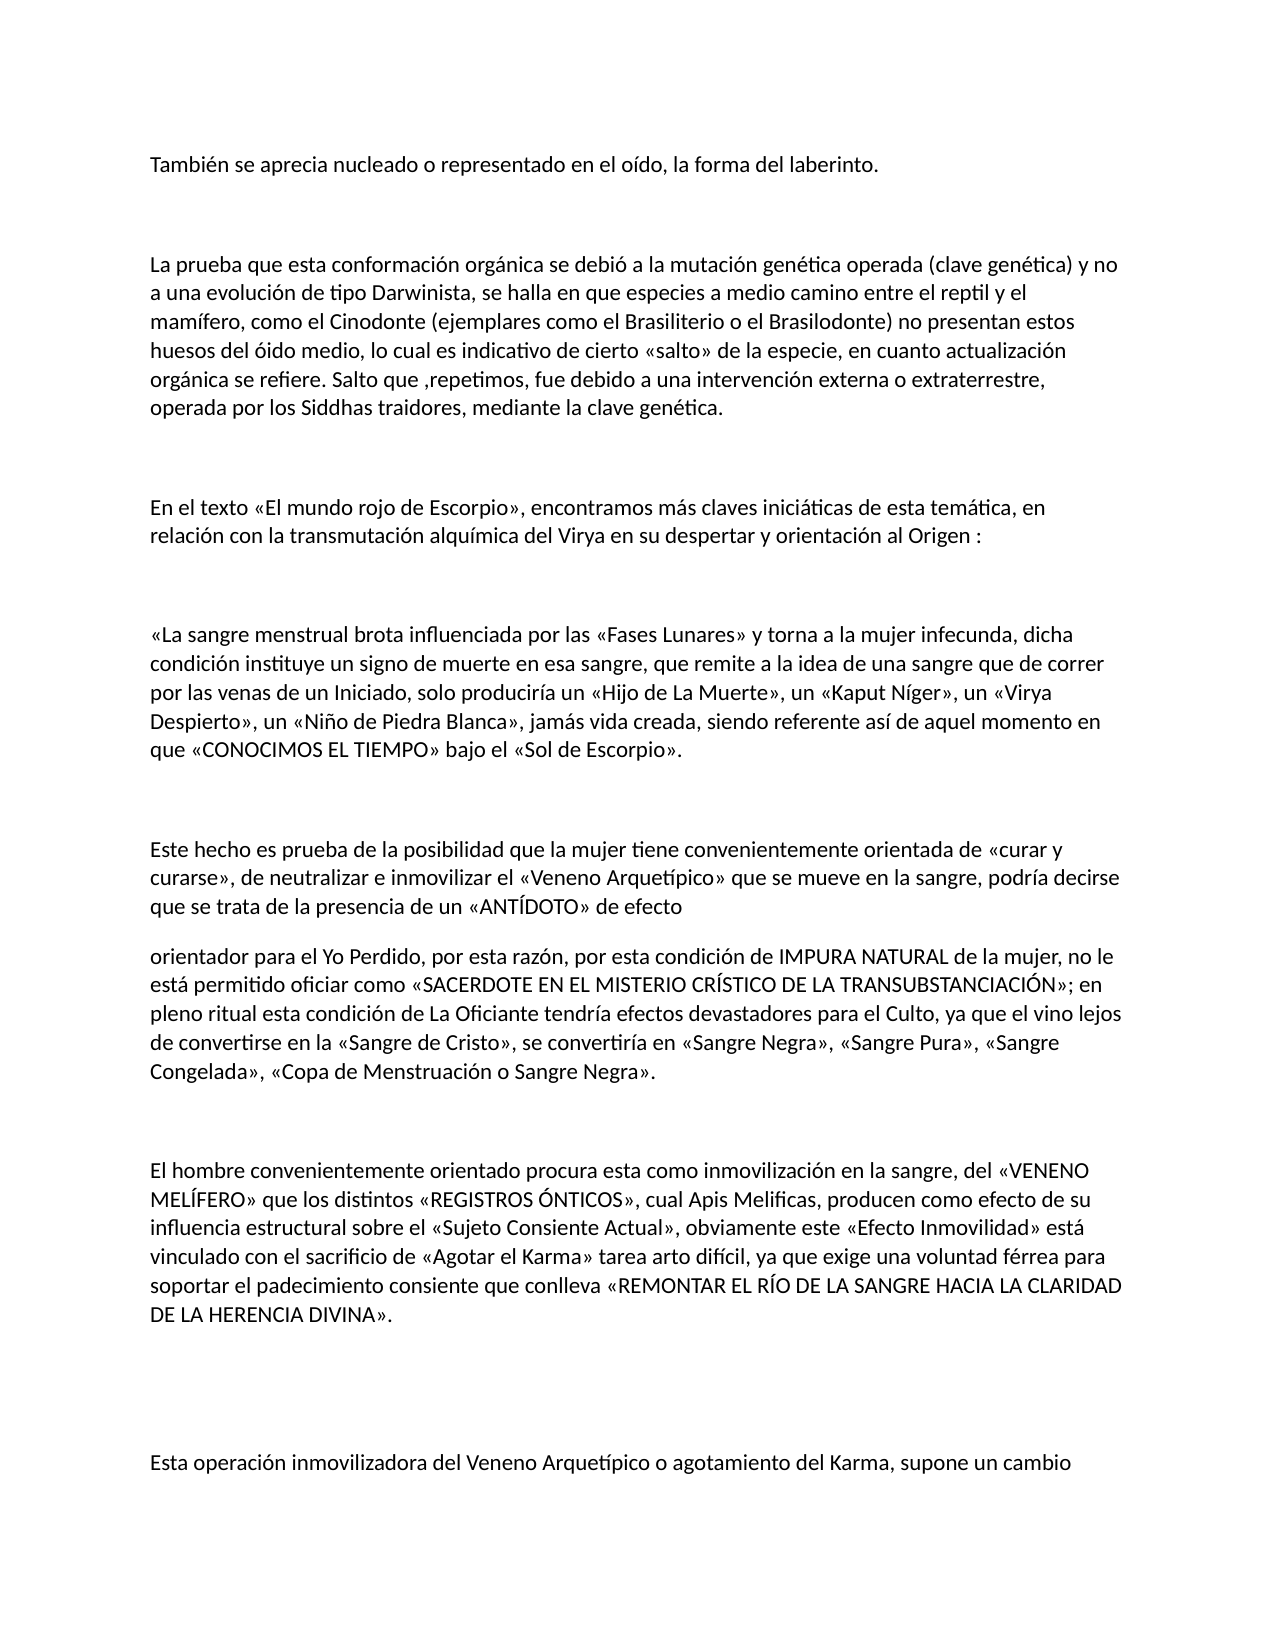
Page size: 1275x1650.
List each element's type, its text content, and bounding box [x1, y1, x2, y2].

text También se aprecia nucleado o representado en el oído, la forma del laberinto. [150, 150, 1125, 179]
text orientador para el Yo Perdido, por esta razón, por esta condición de IMPURA NATURAL de la mujer, no le está permitido oficiar como «SACERDOTE EN EL MISTERIO CRÍSTICO DE LA TRANSUBSTANCIACIÓN»; en pleno ritual esta condición de La Oficiante tendría efectos devastadores para el Culto, ya que el vino lejos de convertirse en la «Sangre de Cristo», se convertiría en «Sangre Negra», «Sangre Pura», «Sangre Congelada», «Copa de Menstruación o Sangre Negra». [150, 941, 1125, 1085]
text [150, 1448, 1125, 1477]
text En el texto «El mundo rojo de Escorpio», encontramos más claves iniciáticas de esta temática, en relación con la transmutación alquímica del Virya en su despertar y orientación al Origen : [150, 492, 1125, 549]
text «La sangre menstrual brota influenciada por las «Fases Lunares» y torna a la mujer infecunda, dicha condición instituye un signo de muerte en esa sangre, que remite a la idea de una sangre que de correr por las venas de un Iniciado, solo produciría un «Hijo de La Muerte», un «Kaput Níger», un «Virya Despierto», un «Niño de Piedra Blanca», jamás vida creada, siendo referente así de aquel momento en que «CONOCIMOS EL TIEMPO» bajo el «Sol de Escorpio». [150, 620, 1125, 764]
text Este hecho es prueba de la posibilidad que la mujer tiene convenientemente orientada de «curar y curarse», de neutralizar e inmovilizar el «Veneno Arquetípico» que se mueve en la sangre, podría decirse que se trata de la presencia de un «ANTÍDOTO» de efecto [150, 834, 1125, 920]
text La prueba que esta conformación orgánica se debió a la mutación genética operada (clave genética) y no a una evolución de tipo Darwinista, se halla en que especies a medio camino entre el reptil y el mamífero, como el Cinodonte (ejemplares como el Brasiliterio o el Brasilodonte) no presentan estos huesos del óido medio, lo cual es indicativo de cierto «salto» de la especie, en cuanto actualización orgánica se refiere. Salto que ,repetimos, fue debido a una intervención externa o extraterrestre, operada por los Siddhas traidores, mediante la clave genética. [150, 249, 1125, 422]
text El hombre convenientemente orientado procura esta como inmovilización en la sangre, del «VENENO MELÍFERO» que los distintos «REGISTROS ÓNTICOS», cual Apis Melificas, producen como efecto de su influencia estructural sobre el «Sujeto Consiente Actual», obviamente este «Efecto Inmovilidad» está vinculado con el sacrificio de «Agotar el Karma» tarea arto difícil, ya que exige una voluntad férrea para soportar el padecimiento consiente que conlleva «REMONTAR EL RÍO DE LA SANGRE HACIA LA CLARIDAD DE LA HERENCIA DIVINA». [150, 1155, 1125, 1328]
